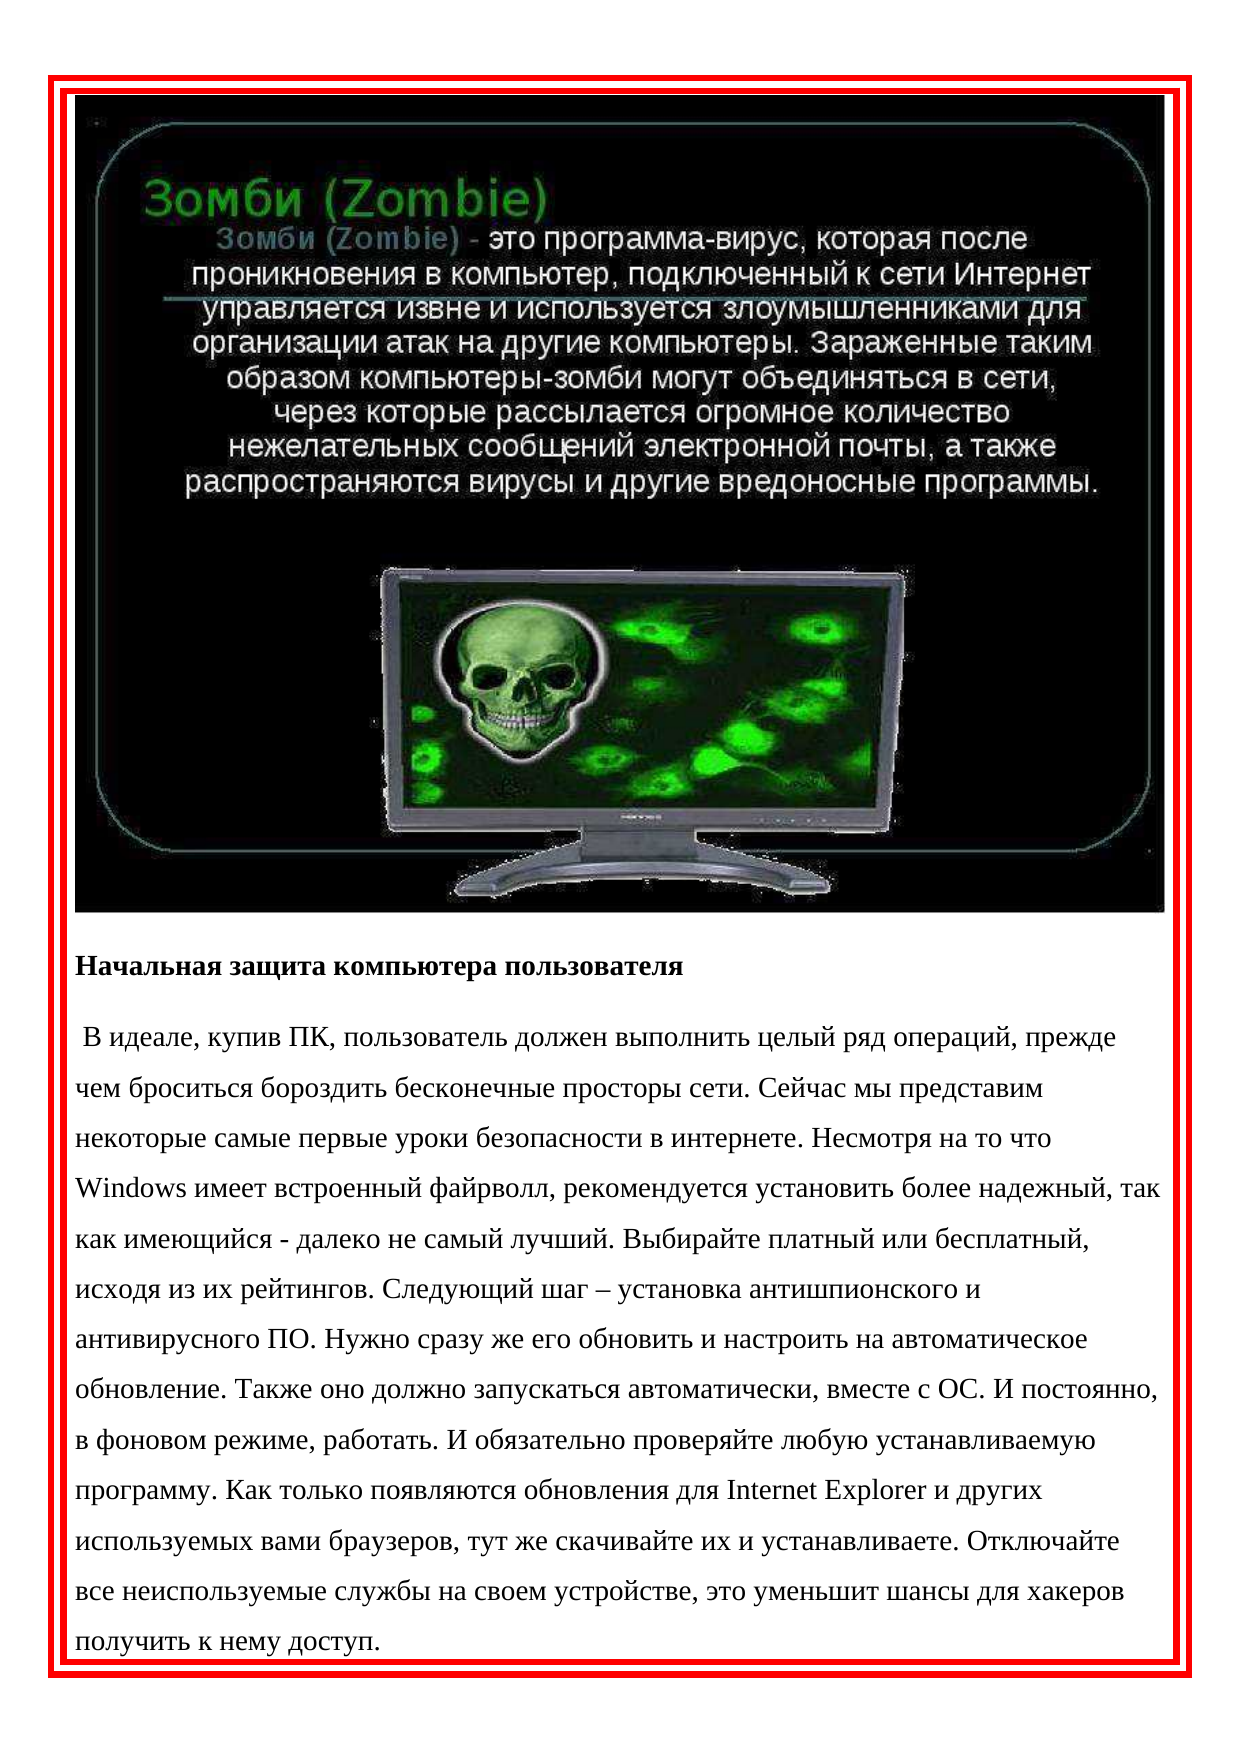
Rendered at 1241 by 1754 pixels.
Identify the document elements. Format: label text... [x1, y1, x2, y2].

picture [75, 95, 1166, 914]
text Начальная защита компьютера пользователя [67, 927, 1173, 982]
text В идеале, купив ПК, пользователь должен выполнить целый ряд операций, прежде чем броситься бороздить бесконечные просторы сети. Сейчас мы представим некоторые самые первые уроки безопасности в интернете. Несмотря на то что Windows имеет встроенный файрволл, рекомендуется установить более надежный, так как имеющийся - далеко не самый лучший. Выбирайте платный или бесплатный, исходя из их рейтингов. Следующий шаг – установка антишпионского и антивирусного ПО. Нужно сразу же его обновить и настроить на автоматическое обновление. Также оно должно запускаться автоматически, вместе с ОС. И постоянно, в фоновом режиме, работать. И обязательно проверяйте любую устанавливаемую программу. Как только появляются обновления для Internet Explorer и других используемых вами браузеров, тут же скачивайте их и устанавливаете. Отключайте все неиспользуемые службы на своем устройстве, это уменьшит шансы для хакеров получить к нему доступ. [54, 999, 1186, 1671]
